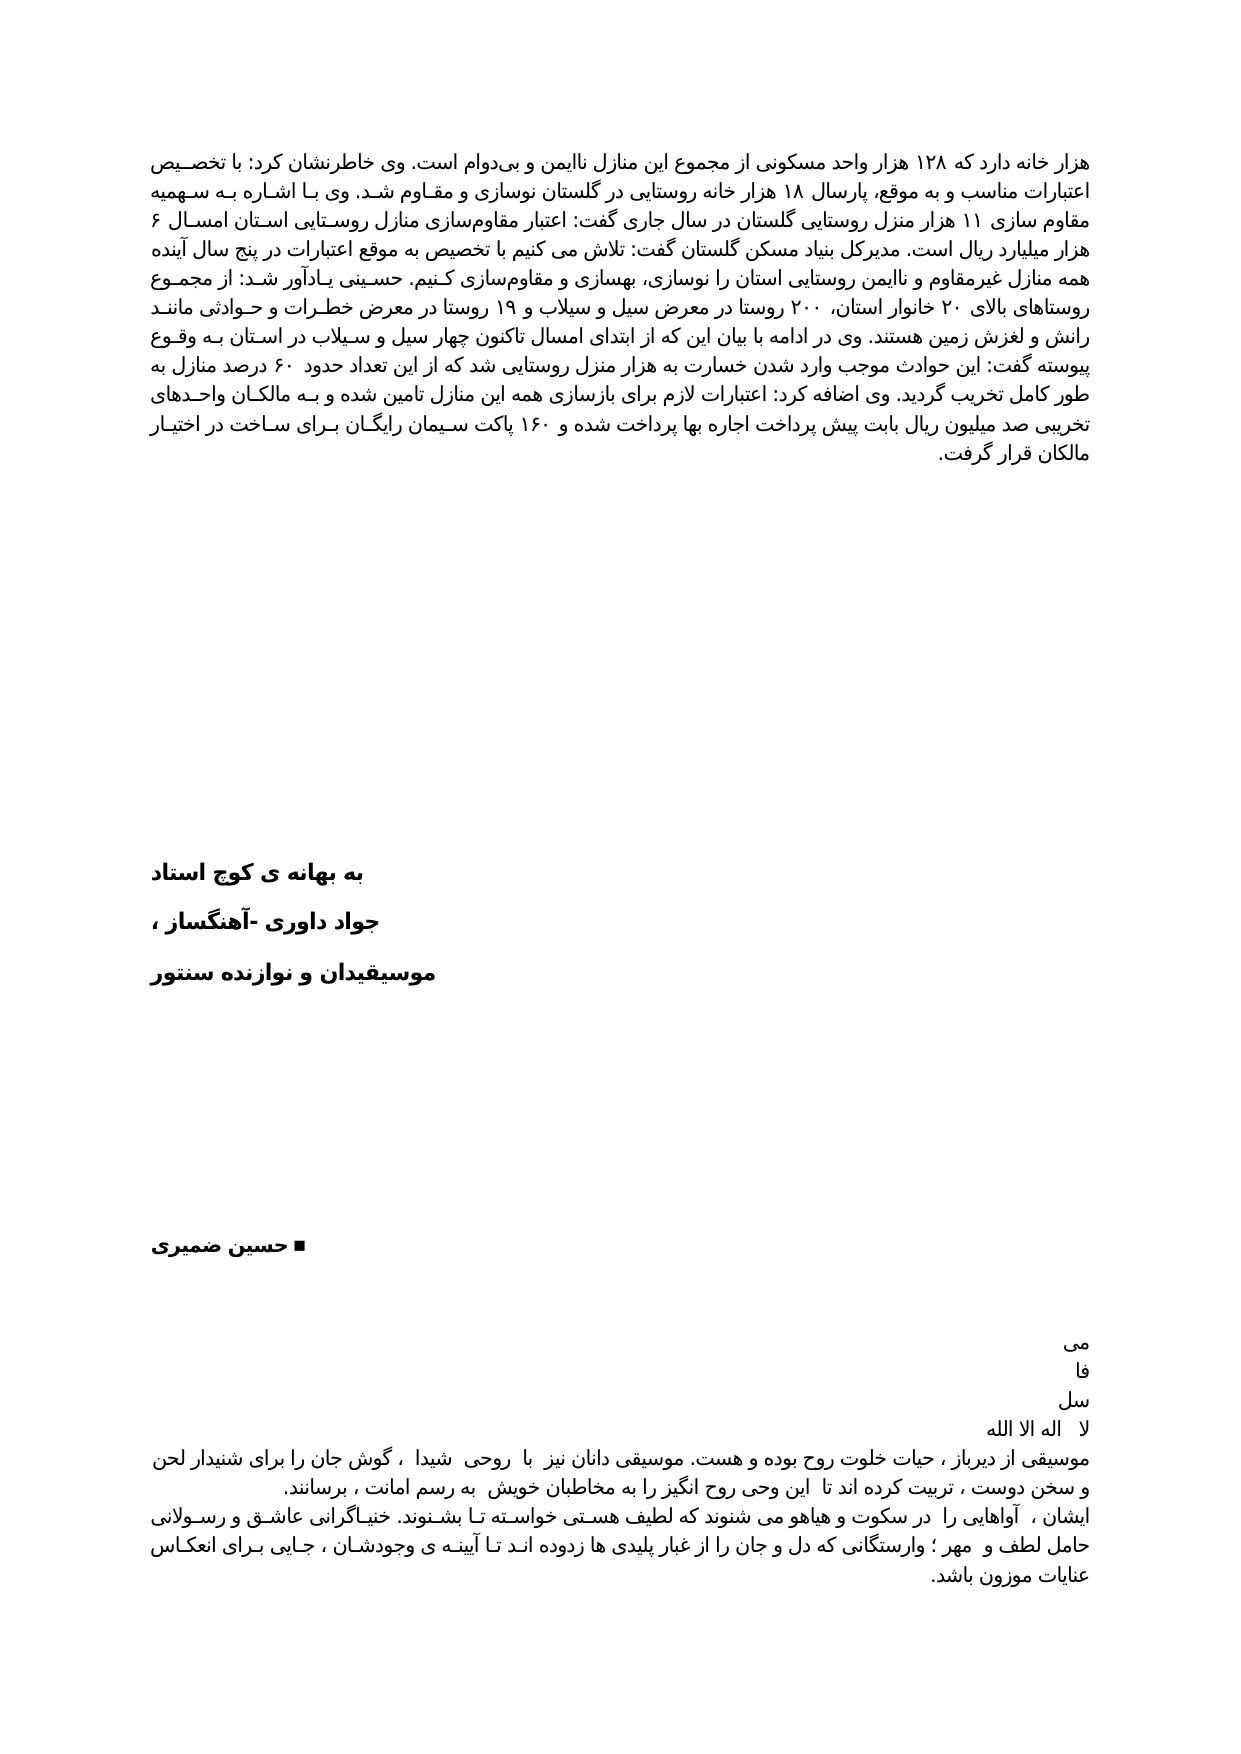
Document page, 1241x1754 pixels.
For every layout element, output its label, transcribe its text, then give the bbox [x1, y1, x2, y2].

text ■ حسین ضمیری [150, 1233, 1090, 1257]
text سل [150, 1388, 1090, 1412]
text ایشان ، آواهایی را در سکوت و هیاهو می شنوند که لطیف هستی خواسته تا بشنوند. خنیاگرانی عاشق و رسولانی حامل لطف و مهر ؛ وارستگانی که دل و جان را از غبار پلیدی ها زدوده اند تا آیینه ی وجودشان ، جایی برای انعکاس عنایات موزون باشد. [150, 1504, 1090, 1587]
text موسیقیدان و نوازنده سنتور [150, 943, 1090, 986]
text فا [150, 1359, 1090, 1383]
text لا اله الا الله [150, 1417, 1090, 1442]
text موسیقی از دیرباز ، حیات خلوت روح بوده و هست. موسیقی دانان نیز با روحی شیدا ، گوش جان را برای شنیدار لحن و سخن دوست ، تربیت کرده اند تا این وحی روح انگیز را به مخاطبان خویش به رسم امانت ، برسانند. [150, 1446, 1090, 1500]
text به بهانه ی کوچ استاد [150, 844, 1090, 886]
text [150, 150, 1090, 465]
text جواد داوری -آهنگساز ، [150, 894, 1090, 935]
text می [150, 1330, 1090, 1354]
